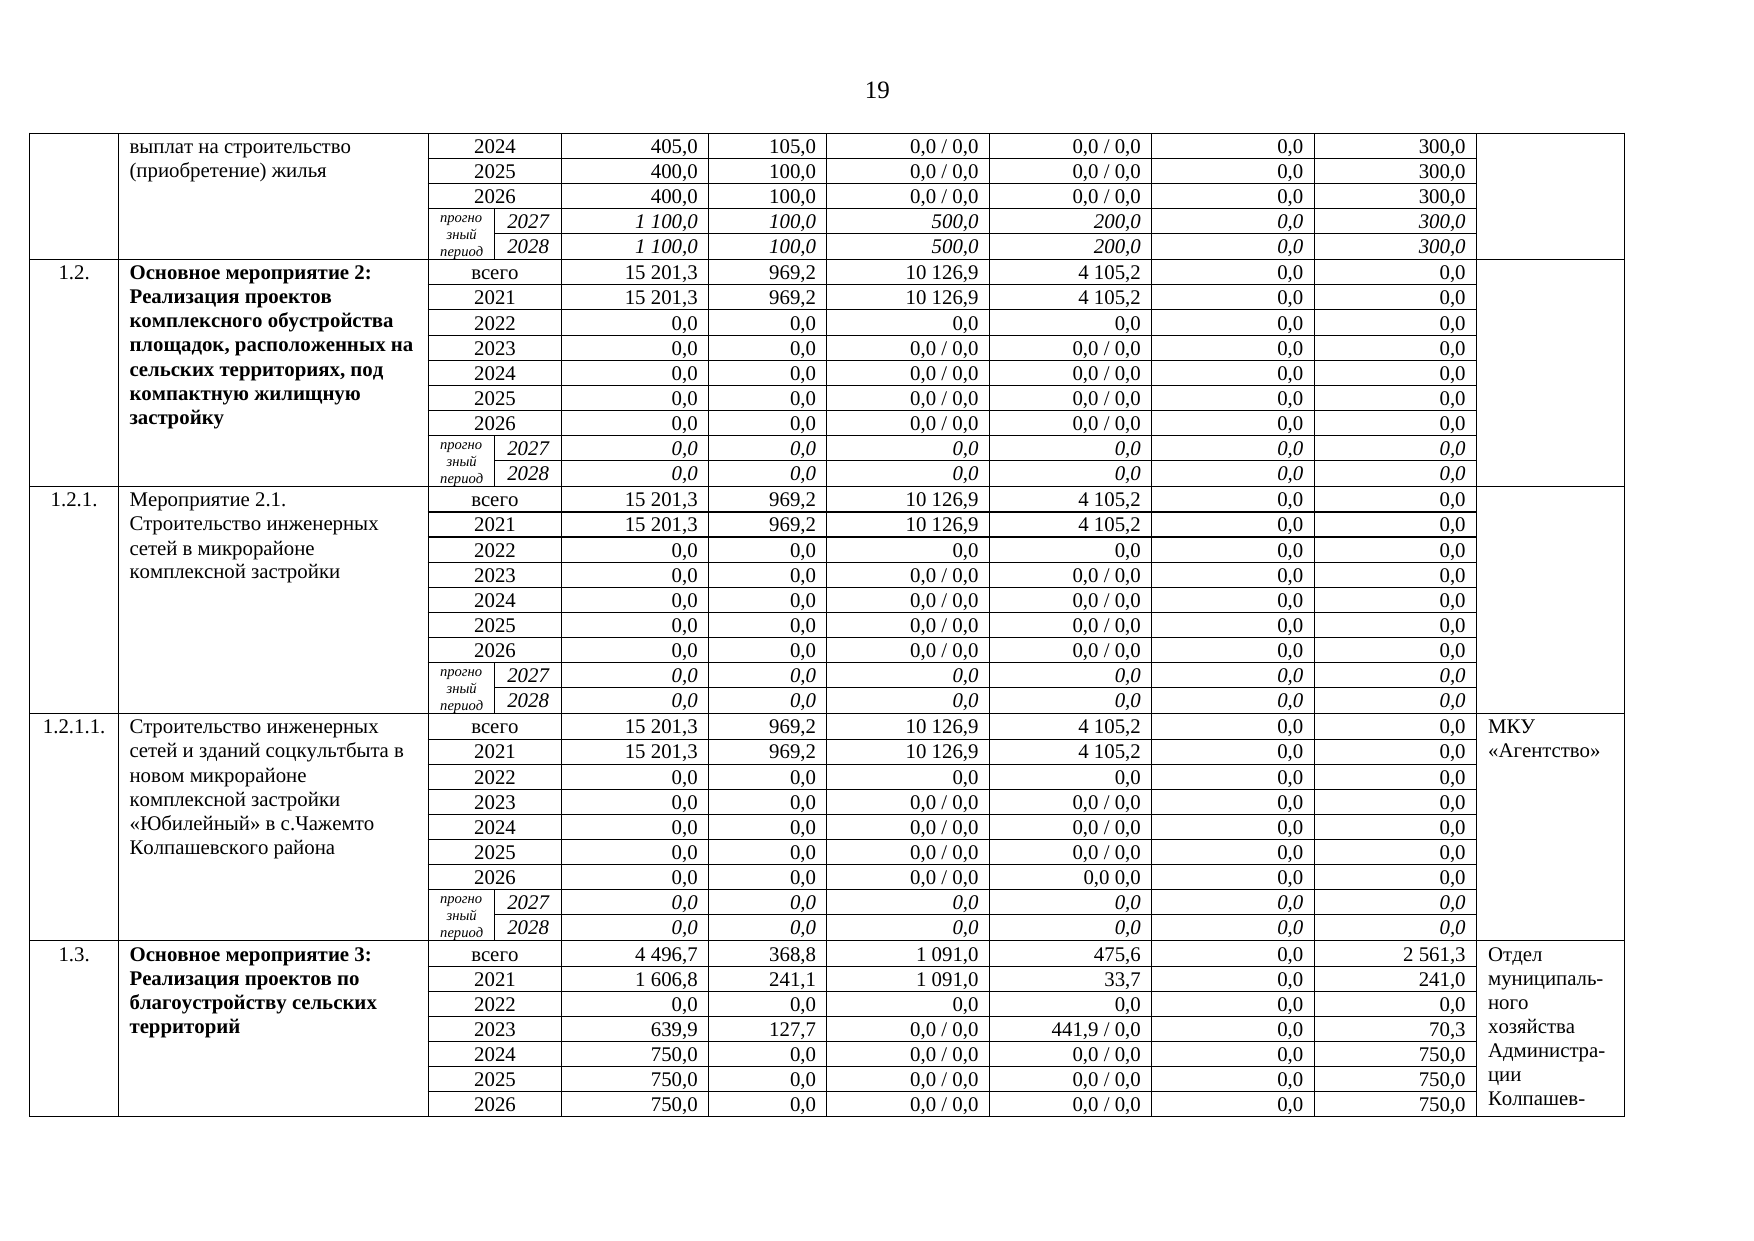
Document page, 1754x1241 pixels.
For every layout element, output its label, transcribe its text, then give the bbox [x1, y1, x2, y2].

table_cell 0,0 / 0,0 [827, 563, 989, 587]
table_cell 300,0 [1315, 184, 1476, 208]
table_cell 2026 [429, 638, 561, 662]
table_cell 0,0 [827, 436, 989, 460]
table_cell 2025 [429, 840, 561, 864]
table_cell 105,0 [709, 134, 826, 158]
table_cell 2025 [429, 613, 561, 637]
table_cell 2028 [495, 688, 561, 713]
table_cell 750,0 [562, 1092, 708, 1116]
table_cell 0,0 [1315, 865, 1476, 889]
table_cell 300,0 [1315, 209, 1476, 233]
table_cell 0,0 / 0,0 [990, 361, 1151, 385]
table_cell 2024 [429, 134, 561, 158]
table_cell 15 201,3 [562, 260, 708, 284]
table_cell 0,0 [1315, 840, 1476, 864]
table_cell 0,0 [1152, 941, 1314, 966]
table_cell 0,0 / 0,0 [990, 613, 1151, 637]
table_cell 0,0 [1315, 260, 1476, 284]
table_cell 0,0 / 0,0 [827, 1017, 989, 1041]
table_cell 0,0 [990, 436, 1151, 460]
table_cell 300,0 [1315, 159, 1476, 183]
table_cell 0,0 [1315, 613, 1476, 637]
table_cell 2022 [429, 538, 561, 562]
table_cell 0,0 [1152, 209, 1314, 233]
table_cell 0,0 [1152, 134, 1314, 158]
table_cell 0,0 [562, 613, 708, 637]
table_cell 0,0 / 0,0 [827, 361, 989, 385]
table_cell прогнозный период [429, 663, 494, 713]
table_cell 0,0 [827, 915, 989, 940]
table_cell Отдел муниципаль-ного хозяйства Администра-ции Колпашев-ского района; Управление по культуре, спорту и молодёжной политики Администра-ции Колпашев-ского района [1477, 941, 1624, 1116]
table_cell 0,0 [562, 436, 708, 460]
table_cell 0,0 / 0,0 [827, 411, 989, 435]
table_cell 500,0 [827, 209, 989, 233]
table_cell 0,0 [709, 436, 826, 460]
table_cell 0,0 / 0,0 [990, 184, 1151, 208]
table_cell 750,0 [1315, 1092, 1476, 1116]
table_cell 0,0 [1152, 285, 1314, 309]
table_cell 0,0 / 0,0 [827, 1067, 989, 1091]
table_cell 0,0 [1315, 638, 1476, 662]
table_cell 0,0 [827, 538, 989, 562]
table_cell 200,0 [990, 209, 1151, 233]
table_cell 969,2 [709, 487, 826, 511]
table_cell 0,0 [562, 688, 708, 713]
table_cell 0,0 [1315, 992, 1476, 1016]
table_cell 475,6 [990, 941, 1151, 966]
table_cell 0,0 [709, 1067, 826, 1091]
table_cell 0,0 [1315, 461, 1476, 486]
table_cell 0,0 [562, 310, 708, 334]
table_cell 0,0 [709, 336, 826, 359]
table_cell 10 126,9 [827, 487, 989, 511]
table_cell 0,0 [1152, 1042, 1314, 1066]
table_cell 100,0 [709, 209, 826, 233]
table_cell 969,2 [709, 285, 826, 309]
table_cell 0,0 [1315, 790, 1476, 814]
table_cell 4 105,2 [990, 260, 1151, 284]
table_cell 2026 [429, 1092, 561, 1116]
table_cell 0,0 [709, 865, 826, 889]
table_cell 2022 [429, 310, 561, 334]
table_cell 0,0 [1315, 361, 1476, 385]
table_cell 0,0 / 0,0 [827, 159, 989, 183]
table_cell прогнозный период [429, 890, 494, 940]
table_cell 0,0 [1315, 487, 1476, 511]
table_cell 0,0 [1152, 688, 1314, 713]
table_cell 0,0 [1152, 890, 1314, 914]
table_cell 2025 [429, 159, 561, 183]
table_cell 368,8 [709, 941, 826, 966]
table_cell 0,0 [1315, 336, 1476, 359]
table_cell 0,0 [709, 815, 826, 839]
table_cell 0,0 [990, 461, 1151, 486]
table_cell 0,0 [709, 790, 826, 814]
table_cell 0,0 [562, 588, 708, 612]
table_cell 2027 [495, 890, 561, 914]
table_cell 1.2.1. [30, 487, 118, 713]
table_cell 70,3 [1315, 1017, 1476, 1041]
table_cell 0,0 [562, 411, 708, 435]
table_cell 15 201,3 [562, 740, 708, 763]
table_cell 400,0 [562, 159, 708, 183]
table_cell 0,0 [562, 361, 708, 385]
table_cell 0,0 [1315, 765, 1476, 789]
table_cell 0,0 [709, 361, 826, 385]
table_cell 0,0 [990, 538, 1151, 562]
table_cell 1 100,0 [562, 209, 708, 233]
table_cell 0,0 / 0,0 [827, 1042, 989, 1066]
table_cell 0,0 [562, 386, 708, 410]
table_cell 4 105,2 [990, 487, 1151, 511]
table_cell 0,0 [1152, 513, 1314, 536]
table_cell 0,0 [1152, 1092, 1314, 1116]
table_cell 2024 [429, 815, 561, 839]
table_cell 0,0 / 0,0 [827, 815, 989, 839]
table_cell 4 105,2 [990, 714, 1151, 738]
table_cell 2027 [495, 663, 561, 687]
table_cell 0,0 [709, 915, 826, 940]
table_cell 0,0 [1152, 588, 1314, 612]
table_cell всего [429, 487, 561, 511]
table_cell 0,0 [1152, 663, 1314, 687]
table_cell 969,2 [709, 513, 826, 536]
table_cell 0,0 / 0,0 [827, 638, 989, 662]
table_cell 100,0 [709, 234, 826, 259]
table_cell 0,0 [1315, 513, 1476, 536]
table_cell 0,0 / 0,0 [990, 336, 1151, 359]
table_cell 0,0 [709, 538, 826, 562]
table_cell 0,0 [827, 310, 989, 334]
table_cell 0,0 [1152, 740, 1314, 763]
table_cell 0,0 / 0,0 [827, 588, 989, 612]
table_cell 0,0 [709, 840, 826, 864]
table_cell 0,0 [990, 992, 1151, 1016]
table_cell 0,0 [1152, 915, 1314, 940]
table_cell 441,9 / 0,0 [990, 1017, 1151, 1041]
table_cell 10 126,9 [827, 714, 989, 738]
table_cell 0,0 [990, 765, 1151, 789]
table_cell 2023 [429, 1017, 561, 1041]
table_cell 2026 [429, 865, 561, 889]
table_cell 15 201,3 [562, 487, 708, 511]
table_cell 0,0 / 0,0 [827, 865, 989, 889]
table_cell 0,0 [709, 613, 826, 637]
table_cell 0,0 / 0,0 [990, 134, 1151, 158]
table_cell 0,0 [827, 663, 989, 687]
table_cell 0,0 / 0,0 [990, 1067, 1151, 1091]
table_cell 0,0 / 0,0 [990, 638, 1151, 662]
table_cell прогнозный период [429, 436, 494, 486]
table_cell 0,0 [562, 790, 708, 814]
table_cell всего [429, 941, 561, 966]
table_cell 0,0 [1152, 234, 1314, 259]
table_cell 0,0 [709, 992, 826, 1016]
table_cell 0,0 [709, 663, 826, 687]
table_cell 0,0 [562, 461, 708, 486]
table_cell 0,0 [1152, 361, 1314, 385]
table_cell 0,0 [562, 915, 708, 940]
table_cell 2028 [495, 461, 561, 486]
table_cell 10 126,9 [827, 513, 989, 536]
table_cell 0,0 [1152, 386, 1314, 410]
table_cell 0,0 [990, 310, 1151, 334]
table_cell 0,0 [990, 890, 1151, 914]
table_cell 0,0 / 0,0 [827, 386, 989, 410]
table_cell 0,0 [1152, 765, 1314, 789]
table_cell 4 105,2 [990, 740, 1151, 763]
table_cell 0,0 [1315, 815, 1476, 839]
table_cell 0,0 [1152, 714, 1314, 738]
table_cell 0,0 / 0,0 [990, 1092, 1151, 1116]
table_cell 0,0 [1152, 815, 1314, 839]
table_cell 2028 [495, 234, 561, 259]
table_cell 0,0 [562, 890, 708, 914]
table_cell 0,0 / 0,0 [990, 840, 1151, 864]
table_cell 0,0 [990, 663, 1151, 687]
table_cell 0,0 [562, 638, 708, 662]
table_cell 0,0 [1315, 310, 1476, 334]
table_cell 0,0 [562, 663, 708, 687]
table_cell 0,0 [1152, 840, 1314, 864]
table_cell 0,0 / 0,0 [990, 159, 1151, 183]
table_cell 969,2 [709, 714, 826, 738]
table_cell 0,0 / 0,0 [827, 1092, 989, 1116]
table_cell 0,0 / 0,0 [990, 588, 1151, 612]
table_cell 0,0 [1152, 1067, 1314, 1091]
table_cell 0,0 [709, 890, 826, 914]
table_cell 2021 [429, 740, 561, 763]
table_cell 750,0 [562, 1067, 708, 1091]
table_cell 1 100,0 [562, 234, 708, 259]
table_cell 10 126,9 [827, 260, 989, 284]
table_cell 15 201,3 [562, 285, 708, 309]
table_cell 0,0 [827, 765, 989, 789]
table_cell 241,0 [1315, 967, 1476, 991]
table_cell 2027 [495, 436, 561, 460]
table_cell 0,0 [709, 1042, 826, 1066]
table_cell 0,0 [709, 310, 826, 334]
table_cell 0,0 [1315, 740, 1476, 763]
table_cell 0,0 [1152, 487, 1314, 511]
table_cell 969,2 [709, 260, 826, 284]
table_cell 0,0 [1152, 436, 1314, 460]
table_cell 0,0 [709, 461, 826, 486]
table_cell 0,0 [827, 461, 989, 486]
table_cell 639,9 [562, 1017, 708, 1041]
table_cell Основное мероприятие 3: Реализация проектов по благоустройству сельских территорий [119, 941, 428, 1116]
table_cell МКУ «Агентство» [1477, 714, 1624, 940]
table_cell 0,0 [562, 840, 708, 864]
table_cell 0,0 [562, 336, 708, 359]
table_cell 0,0 [1315, 436, 1476, 460]
table_cell 0,0 / 0,0 [827, 790, 989, 814]
table_cell 0,0 [709, 765, 826, 789]
table_cell 0,0 [1152, 184, 1314, 208]
table_cell 2023 [429, 563, 561, 587]
table_cell 0,0 / 0,0 [827, 613, 989, 637]
table_cell 33,7 [990, 967, 1151, 991]
table_cell 0,0 [1152, 260, 1314, 284]
table_cell 2021 [429, 967, 561, 991]
table_cell 0,0 [562, 538, 708, 562]
table_cell 0,0 [1152, 336, 1314, 359]
table_cell 0,0 [1315, 386, 1476, 410]
table_cell 2028 [495, 915, 561, 940]
table_cell 500,0 [827, 234, 989, 259]
table_cell 2025 [429, 1067, 561, 1091]
table_cell 2025 [429, 386, 561, 410]
table_cell 15 201,3 [562, 714, 708, 738]
table_cell 0,0 0,0 [990, 865, 1151, 889]
table_cell 2023 [429, 790, 561, 814]
table_cell 0,0 [827, 688, 989, 713]
table_cell 127,7 [709, 1017, 826, 1041]
table_cell 1.2. [30, 260, 118, 486]
table_cell 0,0 / 0,0 [990, 815, 1151, 839]
table_cell 0,0 [1152, 992, 1314, 1016]
table_cell 0,0 [1152, 159, 1314, 183]
table_cell 0,0 [1152, 790, 1314, 814]
table_cell Строительство инженерных сетей и зданий соцкультбыта в новом микрорайоне комплексной застройки «Юбилейный» в с.Чажемто Колпашевского района [119, 714, 428, 940]
table_cell 0,0 [1315, 915, 1476, 940]
table_cell 0,0 [709, 563, 826, 587]
table_cell 0,0 / 0,0 [827, 184, 989, 208]
table_cell 300,0 [1315, 234, 1476, 259]
table_cell 2021 [429, 285, 561, 309]
table_cell 0,0 [990, 688, 1151, 713]
table_cell 1.2.1.1. [30, 714, 118, 940]
table_cell 241,1 [709, 967, 826, 991]
table_cell 0,0 [1152, 1017, 1314, 1041]
table_cell 0,0 / 0,0 [990, 1042, 1151, 1066]
table_cell 100,0 [709, 159, 826, 183]
table_cell 4 105,2 [990, 285, 1151, 309]
table_cell 0,0 [709, 588, 826, 612]
table_cell 10 126,9 [827, 285, 989, 309]
table_cell 0,0 [1152, 538, 1314, 562]
table_cell 15 201,3 [562, 513, 708, 536]
table_cell 0,0 [1152, 310, 1314, 334]
table_cell 0,0 / 0,0 [990, 386, 1151, 410]
table_cell 0,0 [1152, 967, 1314, 991]
table_cell 969,2 [709, 740, 826, 763]
table_cell 2 561,3 [1315, 941, 1476, 966]
table_cell 0,0 [1315, 285, 1476, 309]
table_cell 1 091,0 [827, 967, 989, 991]
table_cell 10 126,9 [827, 740, 989, 763]
table_cell 0,0 [562, 815, 708, 839]
table_cell 0,0 [709, 638, 826, 662]
table_cell 0,0 [827, 890, 989, 914]
table_cell 0,0 [562, 865, 708, 889]
table_cell 0,0 [1315, 411, 1476, 435]
table_cell 0,0 [1152, 563, 1314, 587]
table_cell [1477, 487, 1624, 713]
table_cell 400,0 [562, 184, 708, 208]
table_cell 0,0 [1152, 461, 1314, 486]
table_cell 4 105,2 [990, 513, 1151, 536]
table_cell 0,0 [562, 563, 708, 587]
table_cell 2021 [429, 513, 561, 536]
table_cell Основное мероприятие 2: Реализация проектов комплексного обустройства площадок, расположенных на сельских территориях, под компактную жилищную застройку [119, 260, 428, 486]
table_cell 2026 [429, 184, 561, 208]
table_cell 0,0 [562, 992, 708, 1016]
table_cell 0,0 [562, 765, 708, 789]
table_cell 750,0 [1315, 1042, 1476, 1066]
table_cell 0,0 / 0,0 [990, 411, 1151, 435]
table_cell 2023 [429, 336, 561, 359]
table_cell 2022 [429, 765, 561, 789]
table_cell 0,0 [1315, 538, 1476, 562]
table_cell Мероприятие 2.1. Строительство инженерных сетей в микрорайоне комплексной застройки [119, 487, 428, 713]
table_cell 4 496,7 [562, 941, 708, 966]
table_cell 0,0 [709, 386, 826, 410]
table_cell 2022 [429, 992, 561, 1016]
table_cell 0,0 [1152, 613, 1314, 637]
table_cell 0,0 [1315, 588, 1476, 612]
table_cell 0,0 / 0,0 [990, 790, 1151, 814]
table_cell 1 606,8 [562, 967, 708, 991]
table_cell 0,0 [1315, 688, 1476, 713]
table_cell 2024 [429, 361, 561, 385]
table_cell 405,0 [562, 134, 708, 158]
table_cell прогнозный период [429, 209, 494, 259]
table_cell 100,0 [709, 184, 826, 208]
table_cell 2024 [429, 1042, 561, 1066]
table_cell 0,0 [1315, 714, 1476, 738]
table_cell [1477, 260, 1624, 486]
table_cell 300,0 [1315, 134, 1476, 158]
table_cell 750,0 [1315, 1067, 1476, 1091]
table_cell 0,0 [1152, 638, 1314, 662]
table_cell 1 091,0 [827, 941, 989, 966]
table_cell 2024 [429, 588, 561, 612]
table_cell 2026 [429, 411, 561, 435]
table_cell всего [429, 714, 561, 738]
table_cell 0,0 [1152, 865, 1314, 889]
table_cell 0,0 / 0,0 [827, 134, 989, 158]
table_cell 200,0 [990, 234, 1151, 259]
table_cell 0,0 / 0,0 [827, 840, 989, 864]
table_cell 1.3. [30, 941, 118, 1116]
table_cell 0,0 / 0,0 [827, 336, 989, 359]
table_cell 0,0 [1315, 890, 1476, 914]
table_cell 0,0 [709, 688, 826, 713]
table_cell 2027 [495, 209, 561, 233]
table_cell 0,0 [1315, 663, 1476, 687]
table_cell всего [429, 260, 561, 284]
table_cell 0,0 [709, 1092, 826, 1116]
table_cell 0,0 [827, 992, 989, 1016]
table_cell 0,0 / 0,0 [990, 563, 1151, 587]
table_cell 750,0 [562, 1042, 708, 1066]
table_cell 0,0 [1152, 411, 1314, 435]
table_cell 0,0 [990, 915, 1151, 940]
table_cell 0,0 [709, 411, 826, 435]
table_cell 0,0 [1315, 563, 1476, 587]
